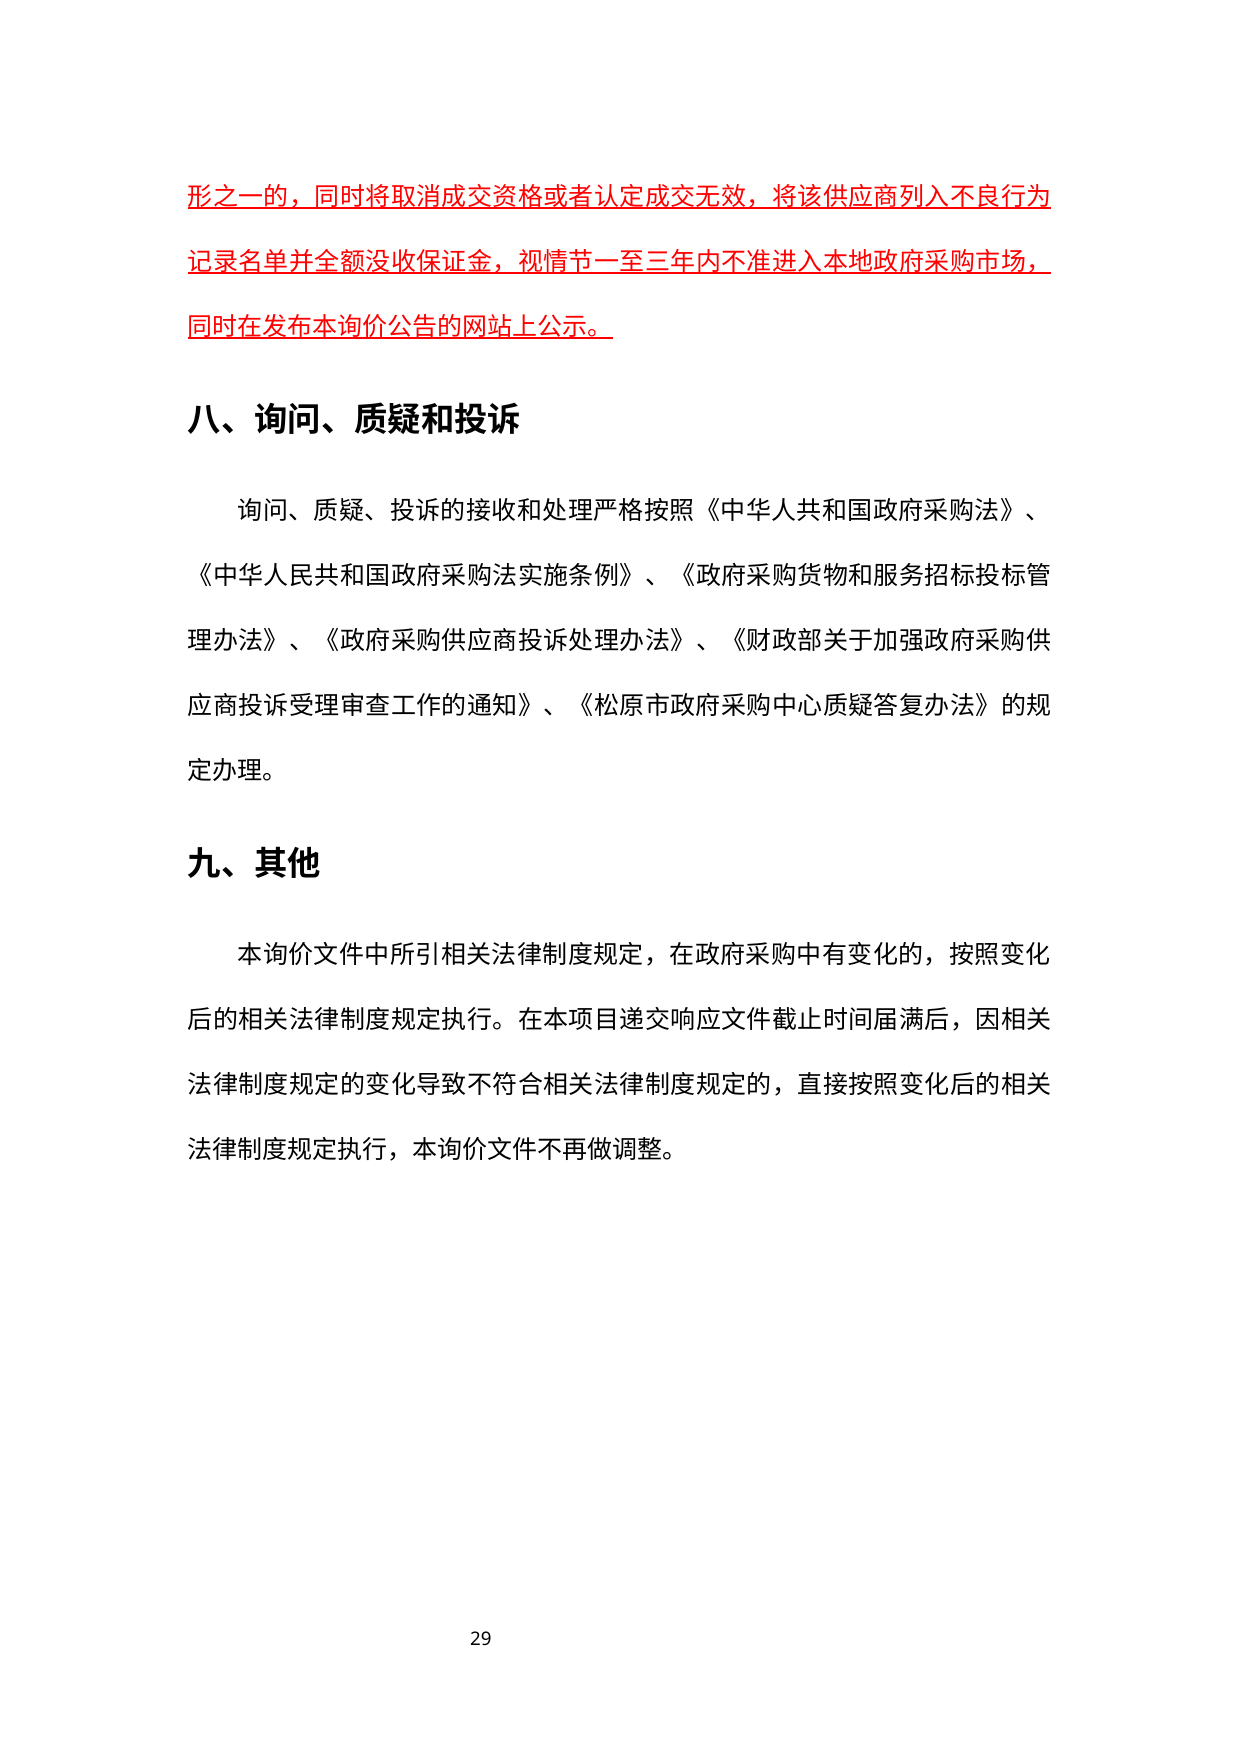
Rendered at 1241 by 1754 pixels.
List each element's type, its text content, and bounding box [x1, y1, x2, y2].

text 本询价文件中所引相关法律制度规定，在政府采购中有变化的，按照变化后的相关法律制度规定执行。在本项目递交响应文件截止时间届满后，因相关法律制度规定的变化导致不符合相关法律制度规定的，直接按照变化后的相关法律制度规定执行，本询价文件不再做调整。 [187, 920, 1053, 1180]
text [187, 162, 1053, 357]
subtitle 八、询问、质疑和投诉 [187, 384, 1053, 449]
subtitle 九、其他 [187, 828, 1053, 893]
text 询问、质疑、投诉的接收和处理严格按照《中华人共和国政府采购法》、《中华人民共和国政府采购法实施条例》、《政府采购货物和服务招标投标管理办法》、《政府采购供应商投诉处理办法》、《财政部关于加强政府采购供应商投诉受理审查工作的通知》、《松原市政府采购中心质疑答复办法》的规定办理。 [187, 476, 1053, 801]
